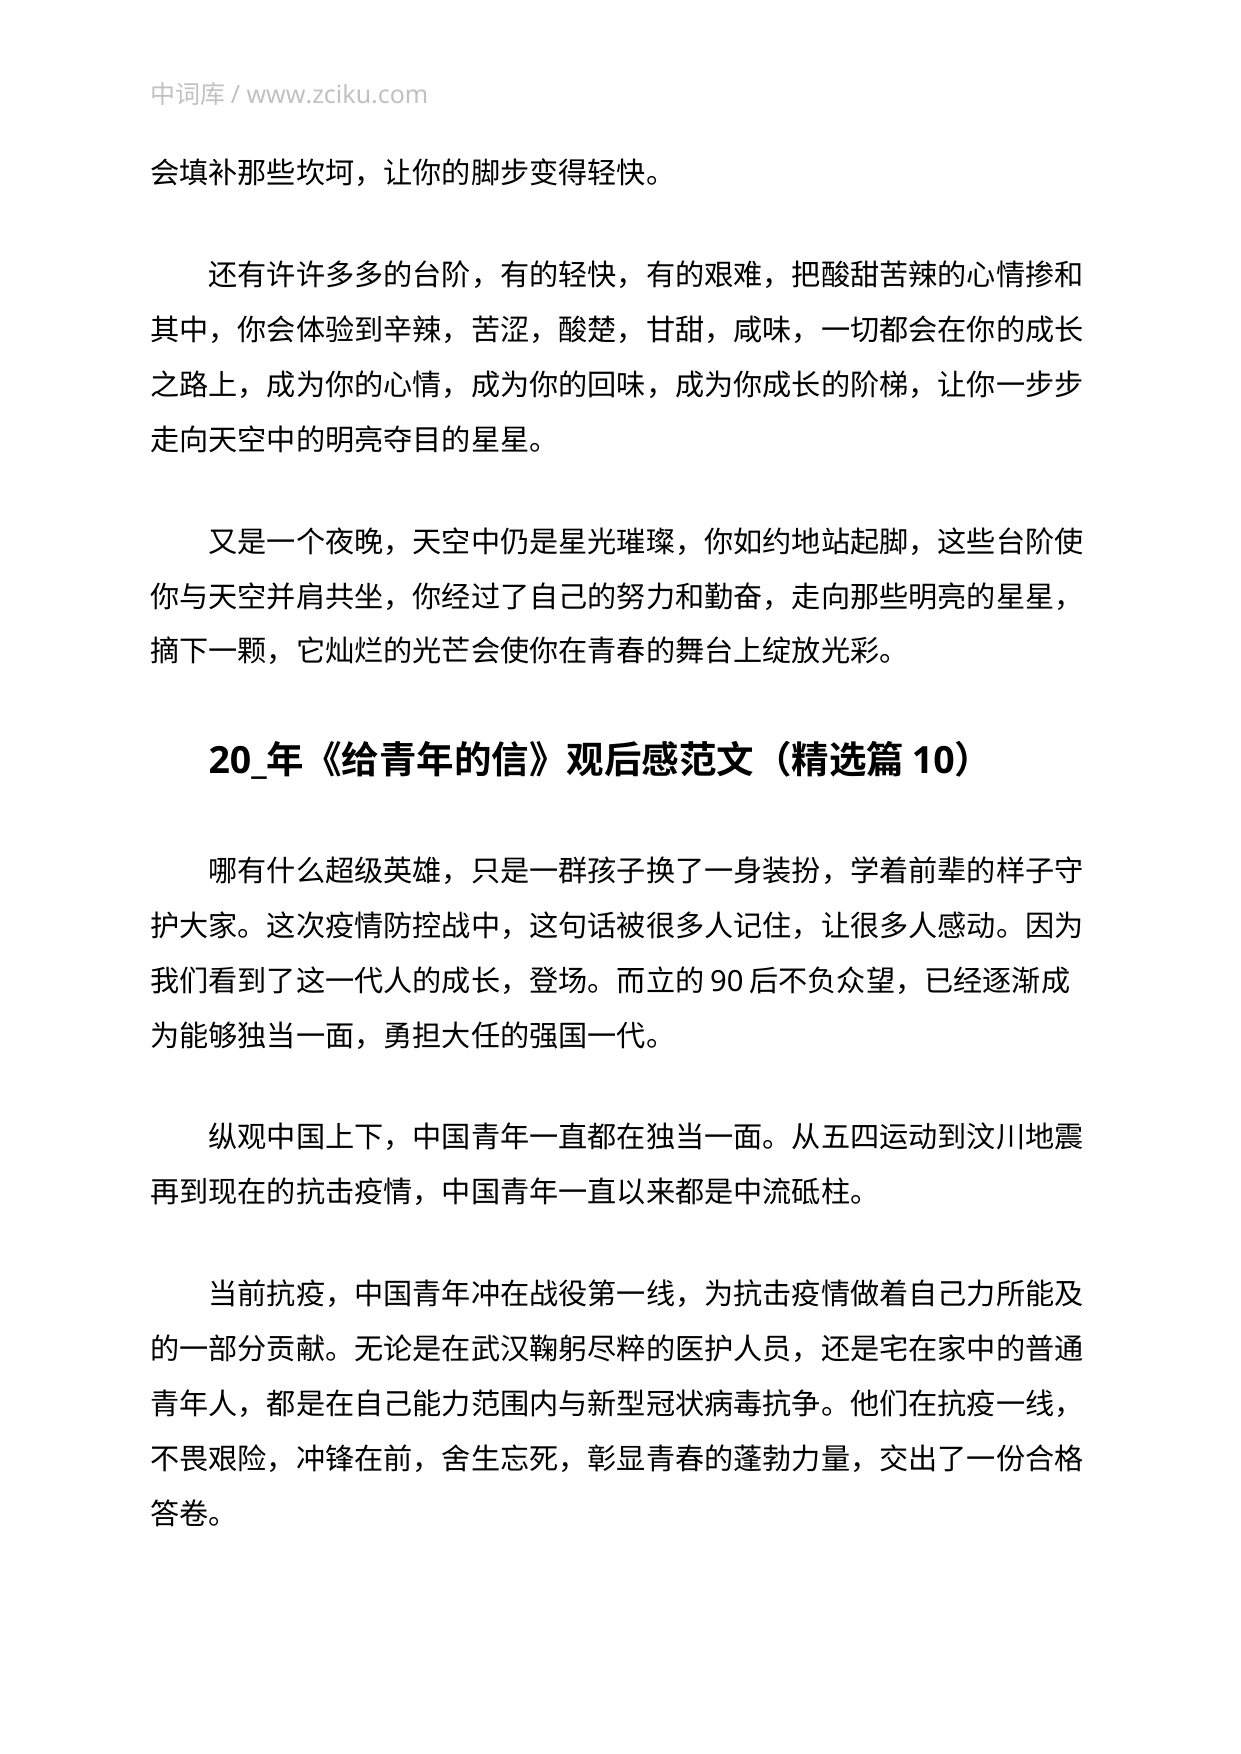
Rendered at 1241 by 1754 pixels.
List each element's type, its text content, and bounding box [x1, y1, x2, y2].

text 哪有什么超级英雄，只是一群孩子换了一身装扮，学着前辈的样子守护大家。这次疫情防控战中，这句话被很多人记住，让很多人感动。因为我们看到了这一代人的成长，登场。而立的90后不负众望，已经逐渐成为能够独当一面，勇担大任的强国一代。 [150, 847, 1090, 1054]
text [150, 150, 1090, 192]
text 20_年《给青年的信》观后感范文（精选篇10） [150, 730, 1090, 784]
text 当前抗疫，中国青年冲在战役第一线，为抗击疫情做着自己力所能及的一部分贡献。无论是在武汉鞠躬尽粹的医护人员，还是宅在家中的普通青年人，都是在自己能力范围内与新型冠状病毒抗争。他们在抗疫一线，不畏艰险，冲锋在前，舍生忘死，彰显青春的蓬勃力量，交出了一份合格答卷。 [150, 1271, 1090, 1532]
text 还有许许多多的台阶，有的轻快，有的艰难，把酸甜苦辣的心情掺和其中，你会体验到辛辣，苦涩，酸楚，甘甜，咸味，一切都会在你的成长之路上，成为你的心情，成为你的回味，成为你成长的阶梯，让你一步步走向天空中的明亮夺目的星星。 [150, 252, 1090, 459]
text 纵观中国上下，中国青年一直都在独当一面。从五四运动到汶川地震再到现在的抗击疫情，中国青年一直以来都是中流砥柱。 [150, 1114, 1090, 1211]
text 又是一个夜晚，天空中仍是星光璀璨，你如约地站起脚，这些台阶使你与天空并肩共坐，你经过了自己的努力和勤奋，走向那些明亮的星星，摘下一颗，它灿烂的光芒会使你在青春的舞台上绽放光彩。 [150, 518, 1090, 670]
